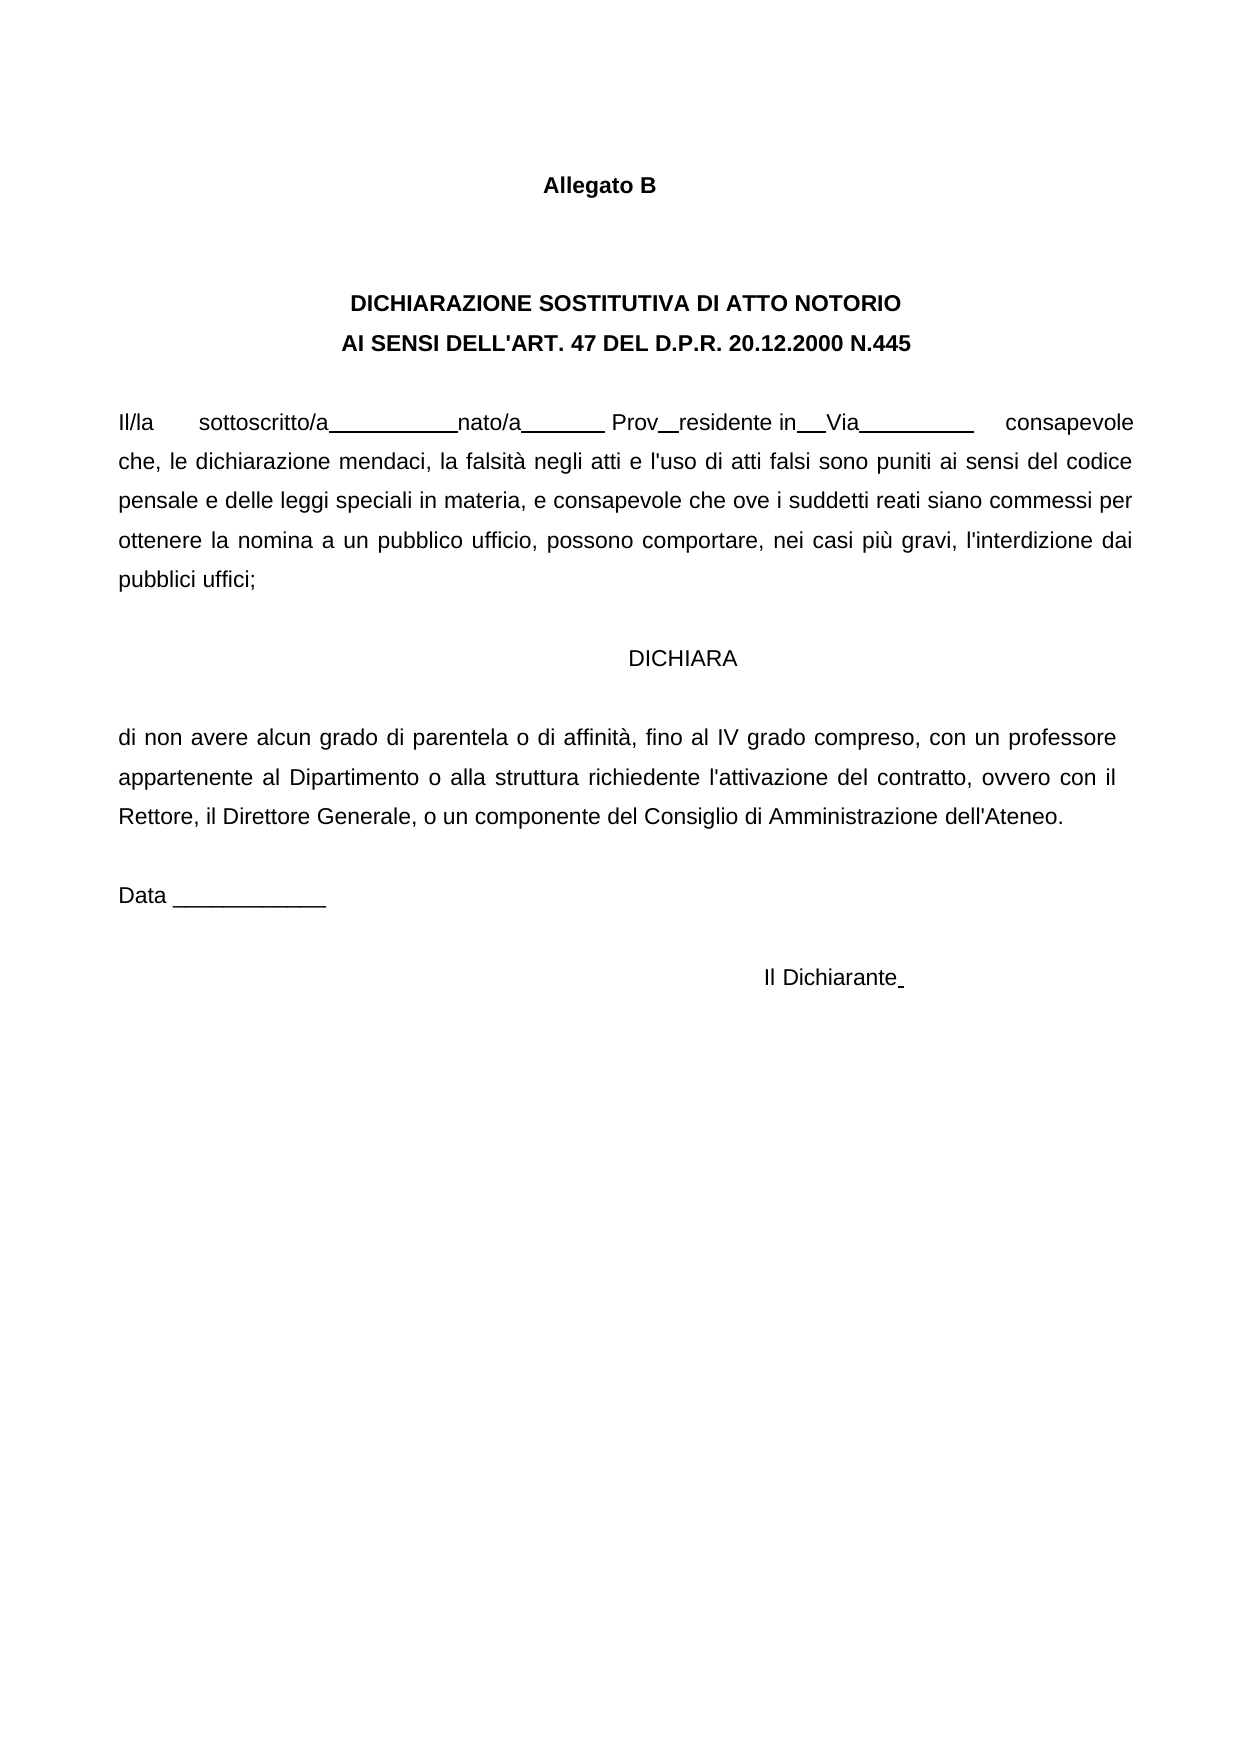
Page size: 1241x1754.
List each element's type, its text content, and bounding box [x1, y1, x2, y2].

text Il/la sottoscritto/a nato/a Prov residente in Via consapevole che, le dichiarazione mendaci, la falsità negli atti e l'uso di atti falsi sono puniti ai sensi del codice pensale e delle leggi speciali in materia, e consapevole che ove i suddetti reati siano commessi per ottenere la nomina a un pubblico ufficio, possono comportare, nei casi più gravi, l'interdizione dai pubblici uffici; [118, 408, 1134, 593]
text di non avere alcun grado di parentela o di affinità, fino al IV grado compreso, con un professore appartenente al Dipartimento o alla struttura richiedente l'attivazione del contratto, ovvero con il Rettore, il Direttore Generale, o un componente del Consiglio di Amministrazione dell'Ateneo. [118, 724, 1117, 830]
text DICHIARAZIONE SOSTITUTIVA DI ATTO NOTORIO [118, 290, 1134, 316]
text Allegato B [543, 172, 1134, 198]
text Data ____________ [118, 882, 1117, 909]
text Il Dichiarante [236, 964, 1134, 990]
text DICHIARA [248, 645, 1117, 672]
text AI SENSI DELL'ART. 47 DEL D.P.R. 20.12.2000 N.445 [118, 329, 1134, 356]
